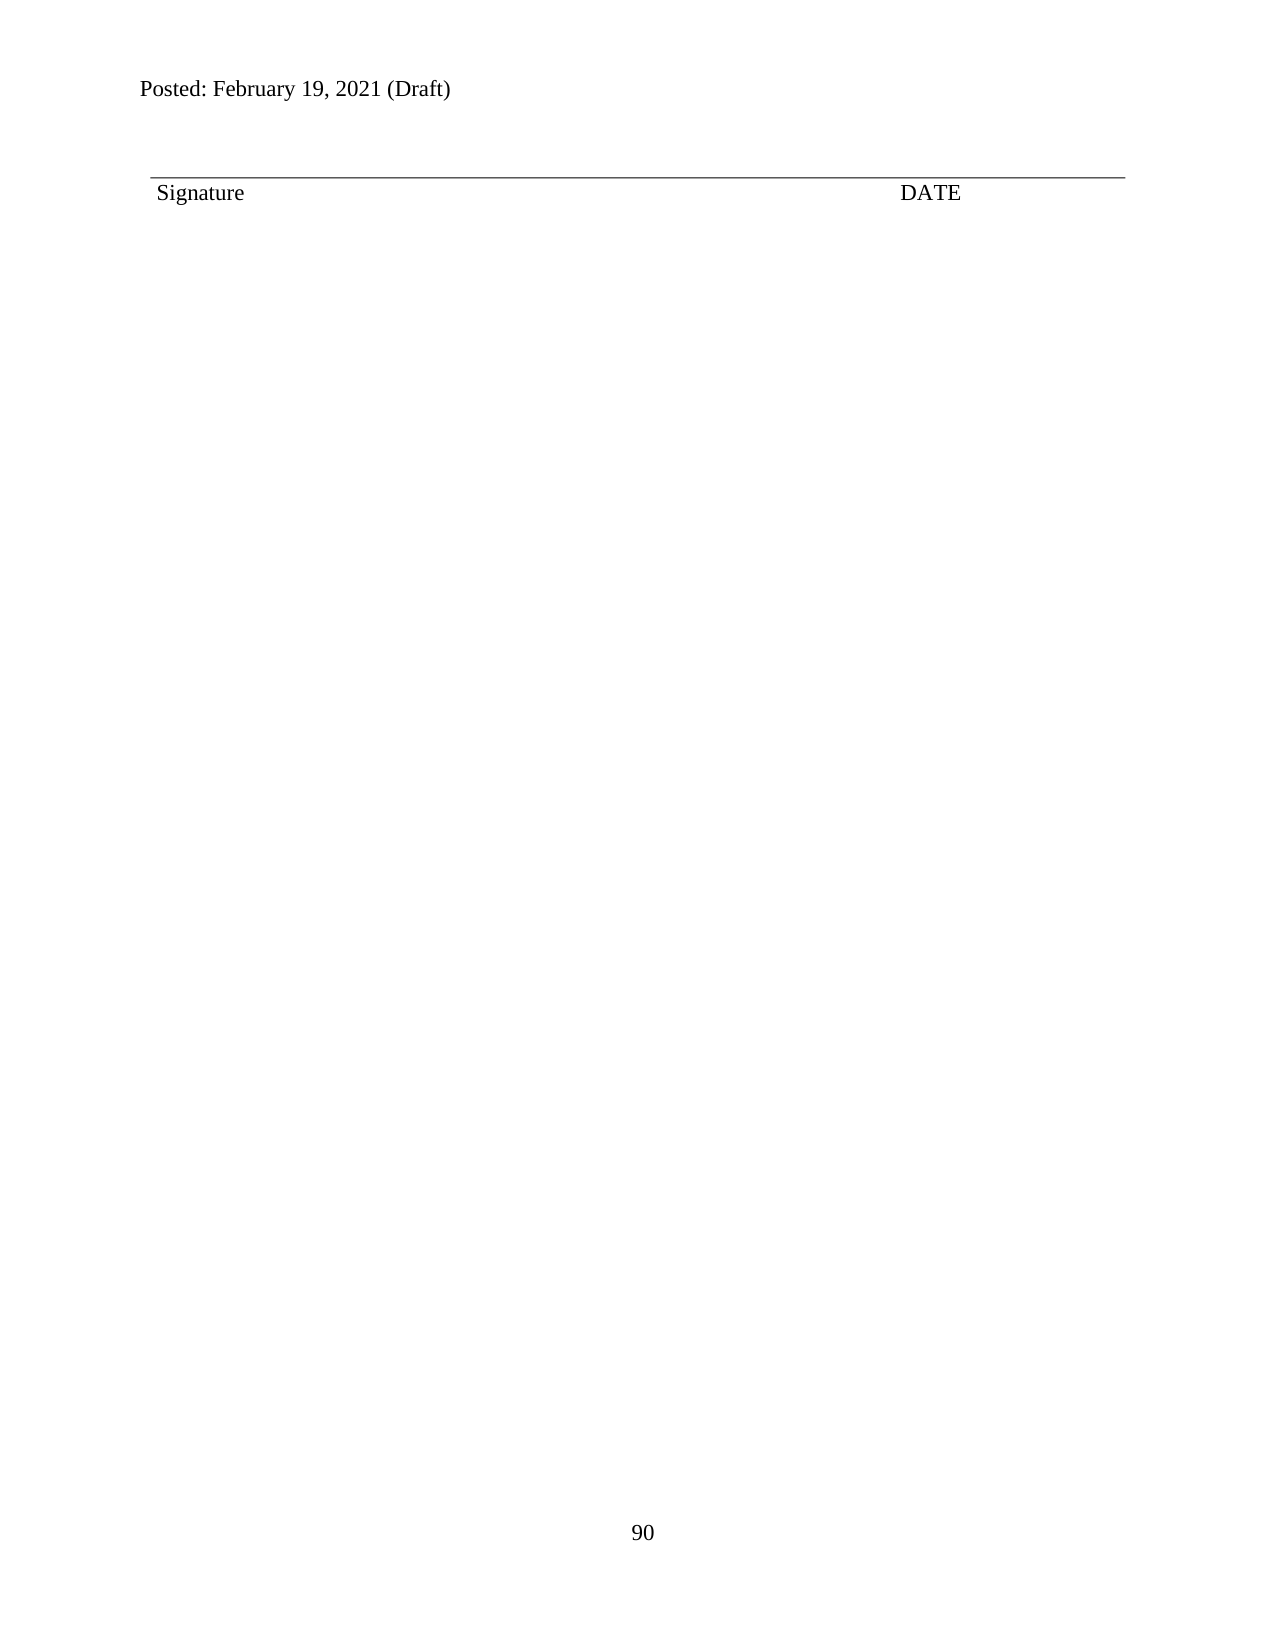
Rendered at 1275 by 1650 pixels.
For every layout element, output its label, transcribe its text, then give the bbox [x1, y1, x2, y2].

text Signature DATE [156, 170, 1137, 205]
